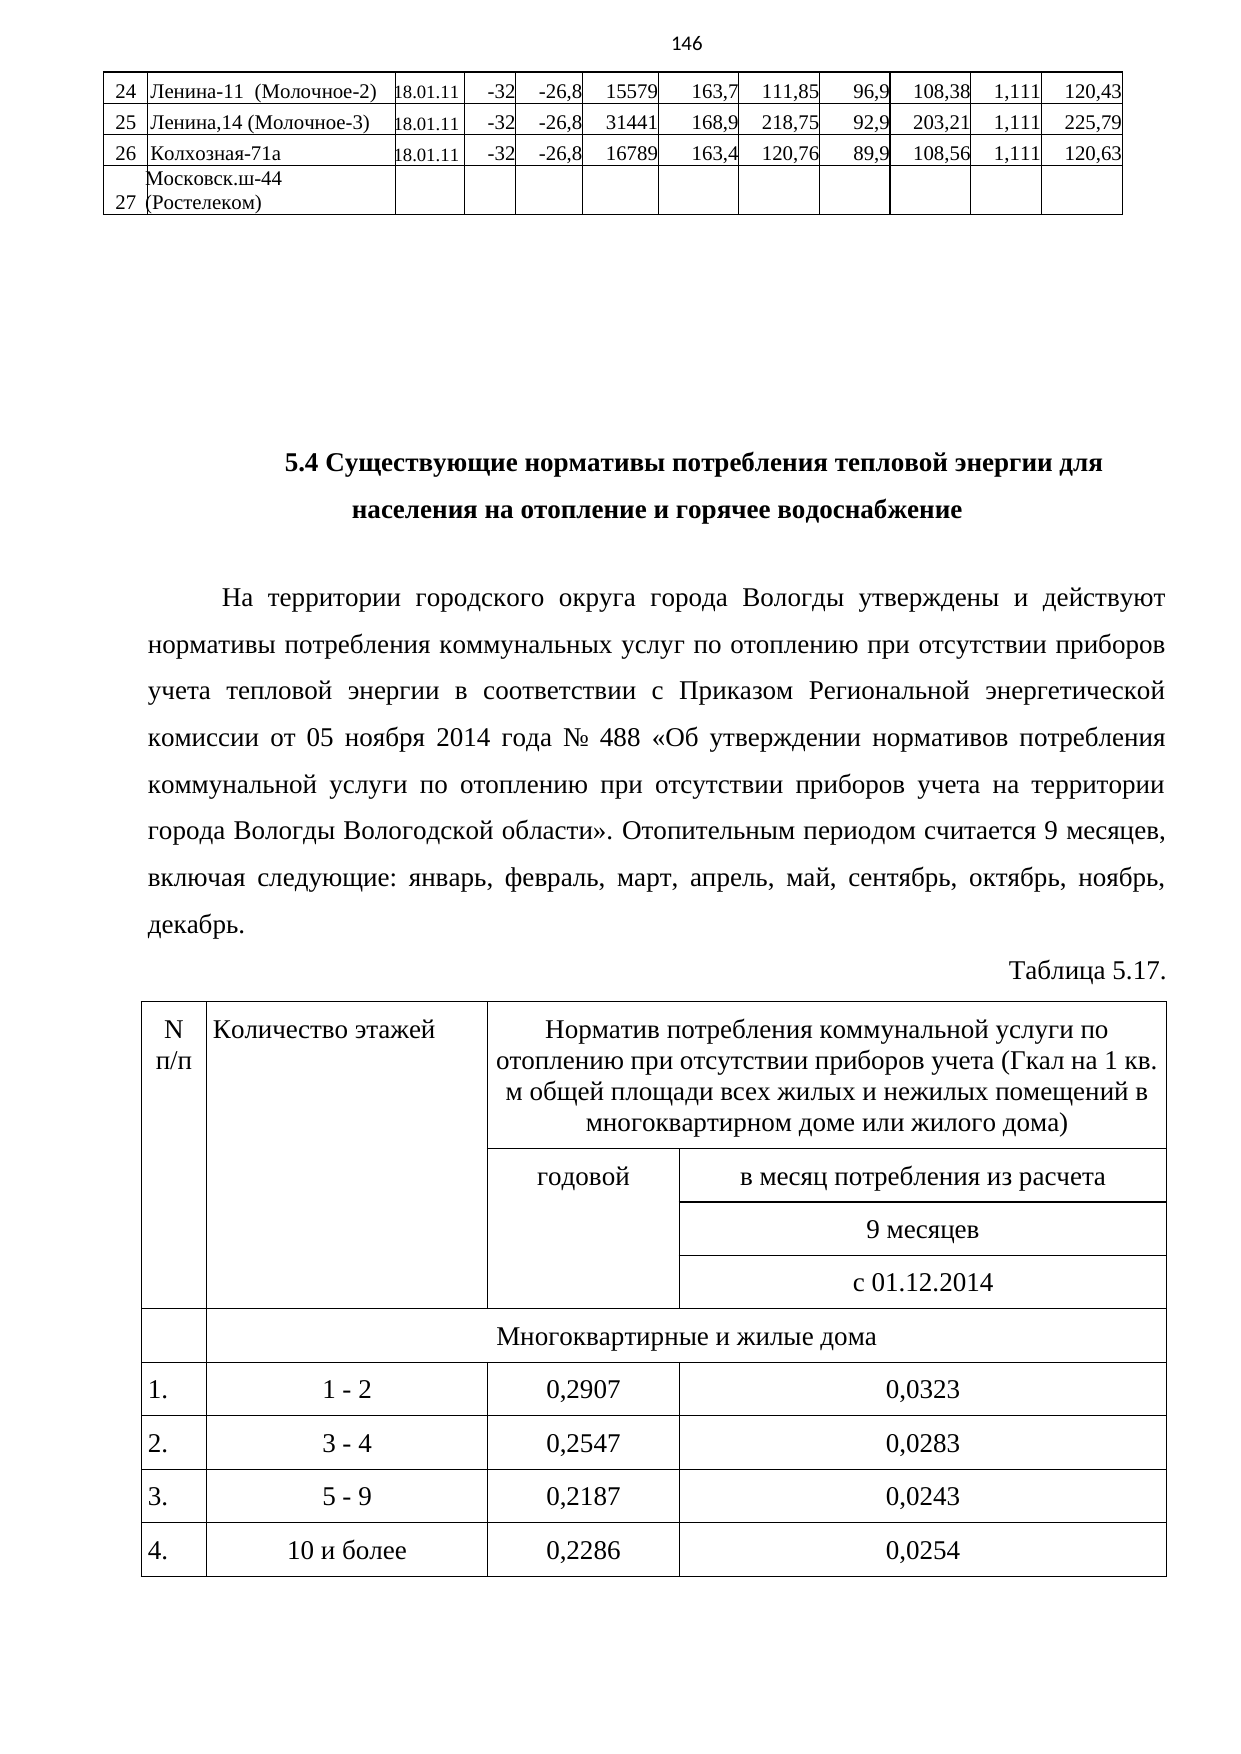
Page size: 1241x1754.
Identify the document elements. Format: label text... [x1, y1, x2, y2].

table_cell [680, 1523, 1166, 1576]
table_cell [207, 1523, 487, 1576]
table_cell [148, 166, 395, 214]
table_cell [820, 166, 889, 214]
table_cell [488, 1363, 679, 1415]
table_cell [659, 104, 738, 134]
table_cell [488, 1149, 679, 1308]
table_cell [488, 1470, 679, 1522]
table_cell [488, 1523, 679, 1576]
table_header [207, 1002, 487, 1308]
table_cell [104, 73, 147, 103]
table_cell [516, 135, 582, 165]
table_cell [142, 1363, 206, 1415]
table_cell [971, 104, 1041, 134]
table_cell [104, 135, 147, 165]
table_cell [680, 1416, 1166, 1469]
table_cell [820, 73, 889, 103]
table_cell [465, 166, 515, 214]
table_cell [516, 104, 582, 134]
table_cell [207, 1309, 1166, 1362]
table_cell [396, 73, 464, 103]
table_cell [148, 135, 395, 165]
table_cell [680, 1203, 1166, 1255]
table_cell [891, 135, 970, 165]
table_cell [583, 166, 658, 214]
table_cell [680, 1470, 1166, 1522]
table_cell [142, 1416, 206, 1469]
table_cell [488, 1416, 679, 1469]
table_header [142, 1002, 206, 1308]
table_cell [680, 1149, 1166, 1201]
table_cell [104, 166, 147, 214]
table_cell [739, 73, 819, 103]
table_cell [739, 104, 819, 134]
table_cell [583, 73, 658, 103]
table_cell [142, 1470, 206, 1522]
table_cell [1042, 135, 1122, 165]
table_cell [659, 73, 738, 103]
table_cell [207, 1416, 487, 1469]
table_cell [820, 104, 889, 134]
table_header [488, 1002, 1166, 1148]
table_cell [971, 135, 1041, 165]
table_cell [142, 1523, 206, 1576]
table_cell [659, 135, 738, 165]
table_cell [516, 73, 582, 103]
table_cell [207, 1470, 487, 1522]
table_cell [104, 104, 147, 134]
subtitle 5.4 Существующие нормативы потребления тепловой энергии для населения на отопление и горячее водоснабжение [148, 446, 1166, 524]
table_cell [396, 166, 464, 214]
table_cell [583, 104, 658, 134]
text Таблица 5.17. [148, 954, 1166, 986]
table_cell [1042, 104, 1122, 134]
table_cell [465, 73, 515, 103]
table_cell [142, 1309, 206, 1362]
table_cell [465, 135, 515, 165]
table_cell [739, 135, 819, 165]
text На территории городского округа города Вологды утверждены и действуют нормативы потребления коммунальных услуг по отоплению при отсутствии приборов учета тепловой энергии в соответствии с Приказом Региональной энергетической комиссии от 05 ноября 2014 года № 488 «Об утверждении нормативов потребления коммунальной услуги по отоплению при отсутствии приборов учета на территории города Вологды Вологодской области». Отопительным периодом считается 9 месяцев, включая следующие: январь, февраль, март, апрель, май, сентябрь, октябрь, ноябрь, декабрь. [148, 581, 1166, 939]
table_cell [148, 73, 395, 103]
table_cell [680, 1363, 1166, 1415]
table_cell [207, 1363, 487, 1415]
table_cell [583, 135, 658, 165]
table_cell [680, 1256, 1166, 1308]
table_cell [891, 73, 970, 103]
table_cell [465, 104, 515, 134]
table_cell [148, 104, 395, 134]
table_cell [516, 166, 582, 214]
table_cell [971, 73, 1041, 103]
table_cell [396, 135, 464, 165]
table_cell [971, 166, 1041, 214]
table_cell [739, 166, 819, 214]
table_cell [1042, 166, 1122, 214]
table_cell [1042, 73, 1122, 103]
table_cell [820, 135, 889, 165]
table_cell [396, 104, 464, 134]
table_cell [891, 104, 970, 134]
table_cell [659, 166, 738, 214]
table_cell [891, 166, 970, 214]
